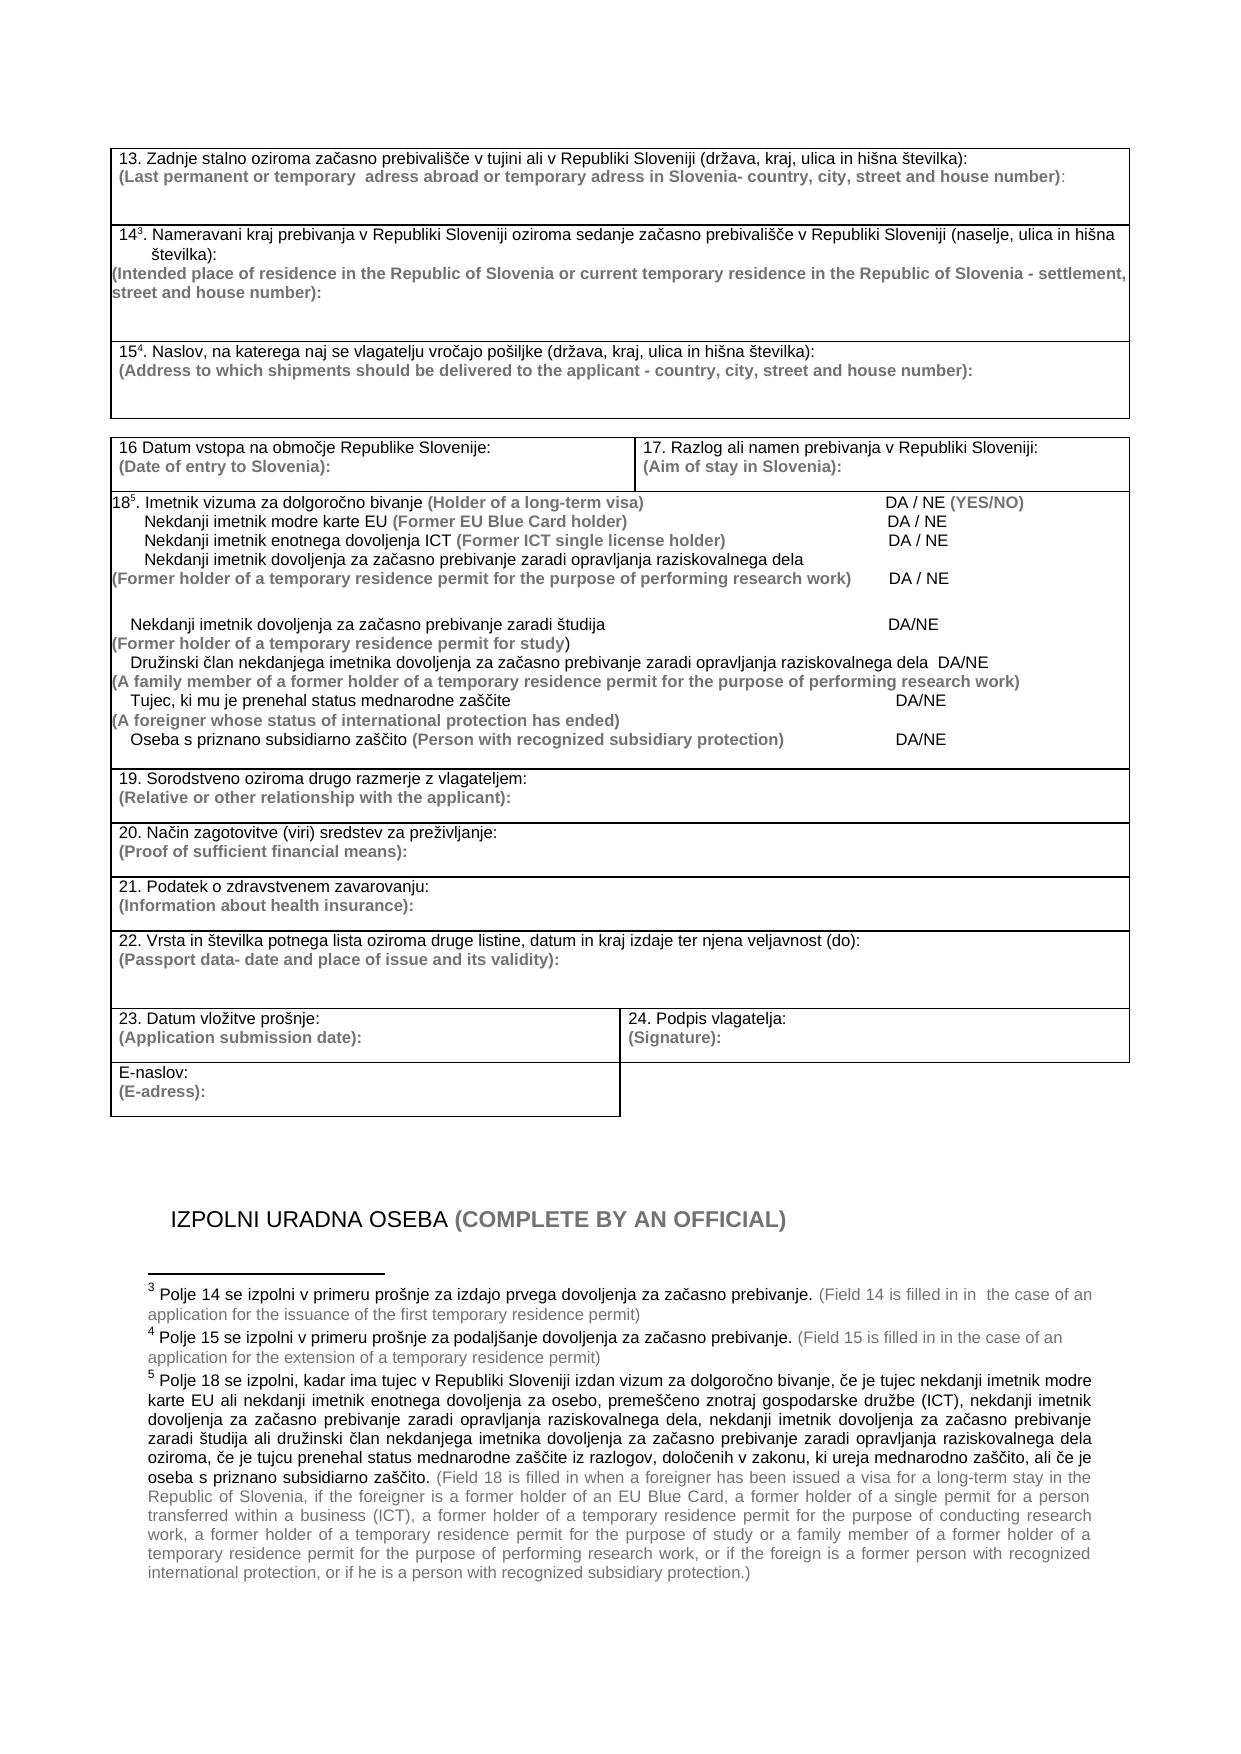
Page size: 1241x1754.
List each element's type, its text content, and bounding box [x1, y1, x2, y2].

table_cell E-naslov: (E-adress): [112, 1063, 619, 1116]
table_cell 19. Sorodstveno oziroma drugo razmerje z vlagateljem: (Relative or other relationship with the applicant): [112, 770, 1129, 822]
table_cell 24. Podpis vlagatelja: (Signature): [621, 1009, 1129, 1062]
table_cell 20. Način zagotovitve (viri) sredstev za preživljanje: (Proof of sufficient financial means): [112, 824, 1129, 876]
table_cell 15. Naslov, na katerega naj se vlagatelju vročajo pošiljke (država, kraj, ulica in hišna številka): (Address to which shipments should be delivered to the applicant - country, city, street and house number): [112, 342, 1129, 417]
table_header 16 Datum vstopa na območje Republike Slovenije: (Date of entry to Slovenia): [112, 438, 634, 491]
table_header 17. Razlog ali namen prebivanja v Republiki Sloveniji: (Aim of stay in Slovenia): [636, 438, 1129, 491]
table_cell 22. Vrsta in številka potnega lista oziroma druge listine, datum in kraj izdaje ter njena veljavnost (do): (Passport data- date and place of issue and its validity): [112, 932, 1129, 1007]
table_cell 14. Nameravani kraj prebivanja v Republiki Sloveniji oziroma sedanje začasno prebivališče v Republiki Sloveniji (naselje, ulica in hišna številka): (Intended place of residence in the Republic of Slovenia or current temporary residence in the Republic of Slovenia - settlement, street and house number): [112, 226, 1129, 341]
table_cell 13. Zadnje stalno oziroma začasno prebivališče v tujini ali v Republiki Sloveniji (država, kraj, ulica in hišna številka): (Last permanent or temporary adress abroad or temporary adress in Slovenia- country, city, street and house number): [112, 149, 1129, 224]
table_cell [1037, 492, 1129, 768]
table_cell 18. Imetnik vizuma za dolgoročno bivanje (Holder of a long-term visa) DA / NE (YES/NO) Nekdanji imetnik modre karte EU (Former EU Blue Card holder) DA / NE Nekdanji imetnik enotnega dovoljenja ICT (Former ICT single license holder) DA / NE Nekdanji imetnik dovoljenja za začasno prebivanje zaradi opravljanja raziskovalnega dela (Former holder of a temporary residence permit for the purpose of performing research work) DA / NE Nekdanji imetnik dovoljenja za začasno prebivanje zaradi študija DA/NE (Former holder of a temporary residence permit for study) Družinski član nekdanjega imetnika dovoljenja za začasno prebivanje zaradi opravljanja raziskovalnega dela DA/NE (A family member of a former holder of a temporary residence permit for the purpose of performing research work) Tujec, ki mu je prenehal status mednarodne zaščite DA/NE (A foreigner whose status of international protection has ended) Oseba s priznano subsidiarno zaščito (Person with recognized subsidiary protection) DA/NE [112, 492, 1037, 768]
table_cell 23. Datum vložitve prošnje: (Application submission date): [112, 1009, 619, 1062]
table_cell 21. Podatek o zdravstvenem zavarovanju: (Information about health insurance): [112, 878, 1129, 930]
subtitle IZPOLNI URADNA OSEBA (COMPLETE BY AN OFFICIAL) [170, 1206, 1093, 1233]
